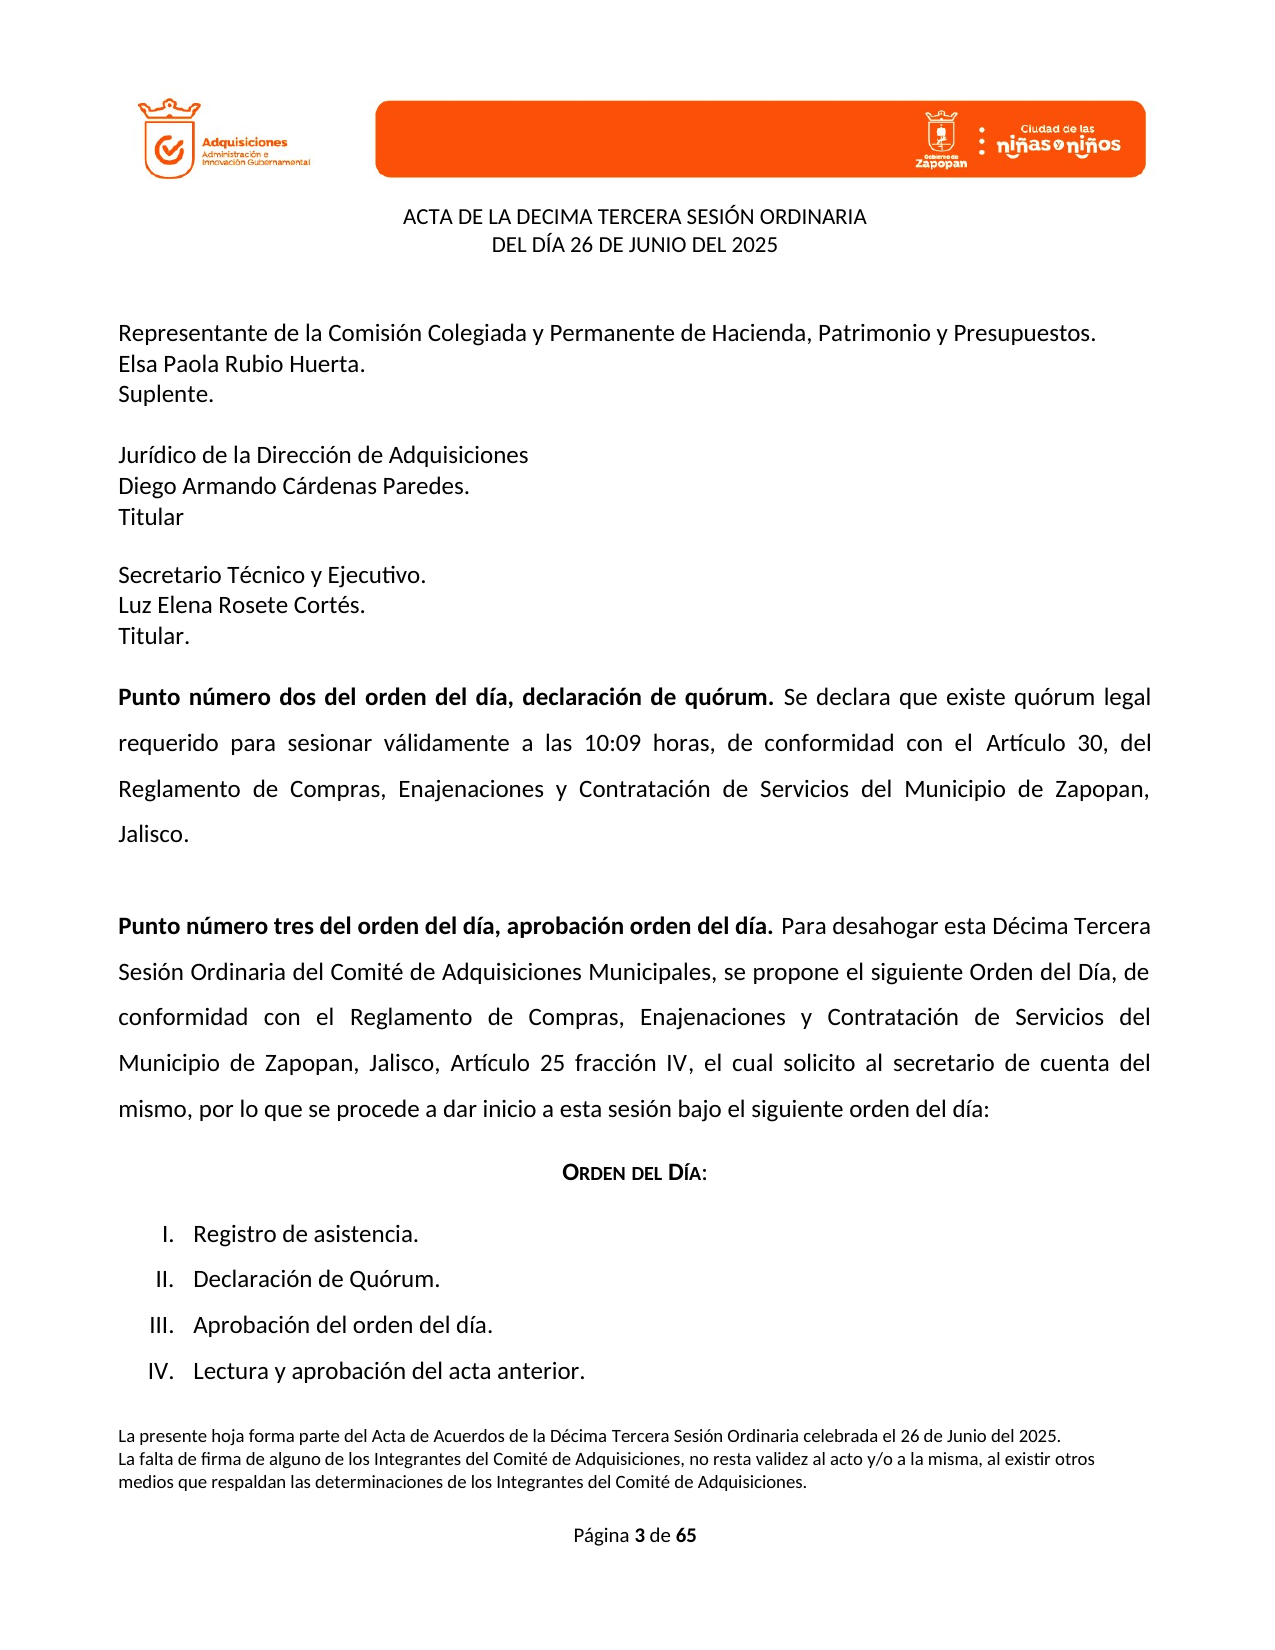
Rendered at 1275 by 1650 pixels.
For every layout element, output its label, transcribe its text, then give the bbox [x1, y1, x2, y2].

picture [118, 73, 1165, 203]
list Lectura y aprobación del acta anterior. [174, 1355, 1152, 1385]
list Aprobación del orden del día. [174, 1309, 1152, 1340]
list Declaración de Quórum. [174, 1263, 1152, 1294]
text Titular [118, 501, 1152, 559]
text Punto número tres del orden del día, aprobación orden del día. Para desahogar esta Décima Tercera Sesión Ordinaria del Comité de Adquisiciones Municipales, se propone el siguiente Orden del Día, de conformidad con el Reglamento de Compras, Enajenaciones y Contratación de Servicios del Municipio de Zapopan, Jalisco, Artículo 25 fracción IV, el cual solicito al secretario de cuenta del mismo, por lo que se procede a dar inicio a esta sesión bajo el siguiente orden del día: [118, 910, 1152, 1123]
text Jurídico de la Dirección de Adquisiciones [118, 439, 1152, 470]
list Registro de asistencia. [174, 1218, 1152, 1248]
text Luz Elena Rosete Cortés. [118, 590, 1152, 620]
text Representante de la Comisión Colegiada y Permanente de Hacienda, Patrimonio y Presupuestos. [118, 287, 1152, 348]
text Punto número dos del orden del día, declaración de quórum. Se declara que existe quórum legal requerido para sesionar válidamente a las 10:09 horas, de conformidad con el Artículo 30, del Reglamento de Compras, Enajenaciones y Contratación de Servicios del Municipio de Zapopan, Jalisco. [118, 681, 1152, 849]
text Suplente. [118, 378, 1152, 409]
text Secretario Técnico y Ejecutivo. [118, 559, 1152, 590]
text Elsa Paola Rubio Huerta. [118, 348, 1152, 378]
text Orden del Día: [118, 1155, 1152, 1186]
text Titular. [118, 620, 1152, 651]
text Diego Armando Cárdenas Paredes. [118, 470, 1152, 501]
